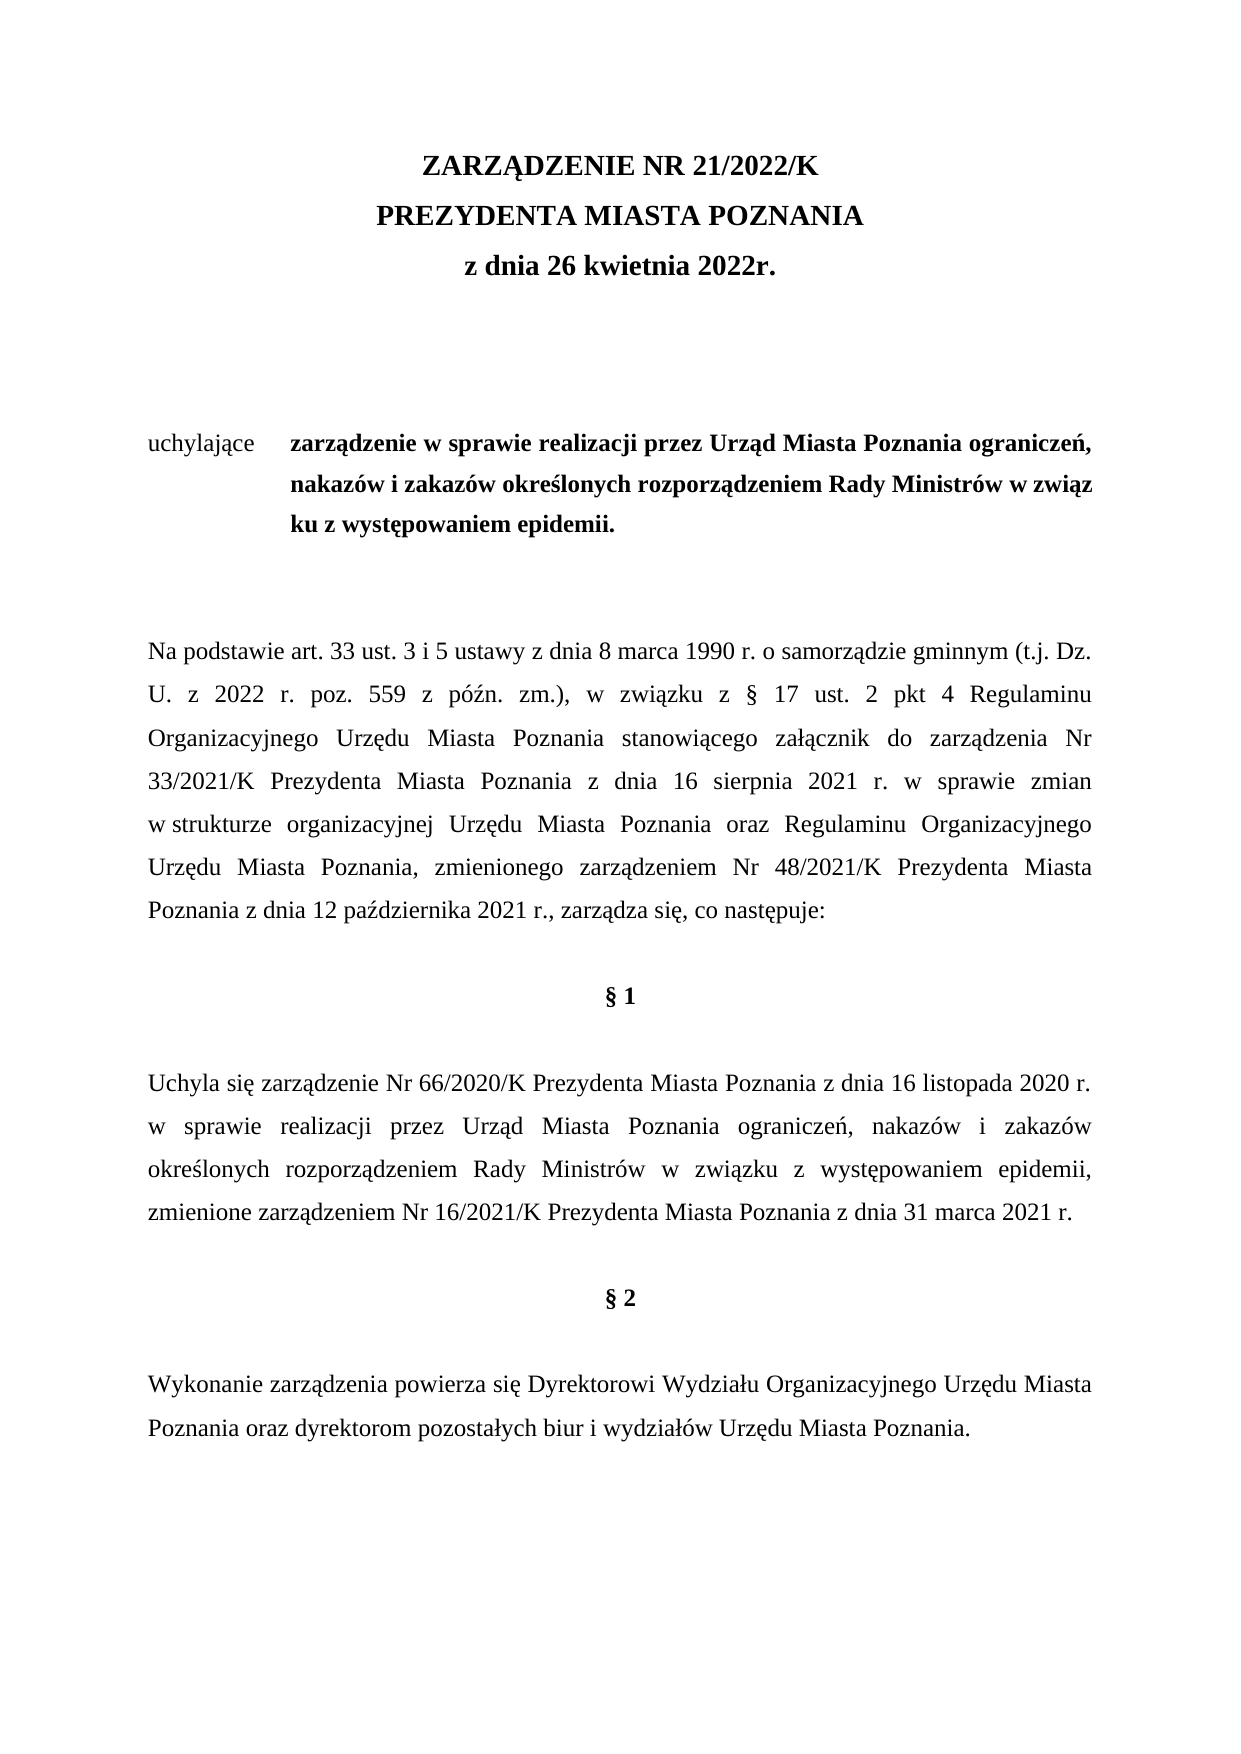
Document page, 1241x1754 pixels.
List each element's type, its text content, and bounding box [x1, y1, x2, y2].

text § 1 [148, 981, 1093, 1010]
text Wykonanie zarządzenia powierza się Dyrektorowi Wydziału Organizacyjnego Urzędu Miasta Poznania oraz dyrektorom pozostałych biur i wydziałów Urzędu Miasta Poznania. [148, 1369, 1093, 1441]
subtitle PREZYDENTA MIASTA POZNANIA [148, 198, 1093, 231]
text z dnia 26 kwietnia 2022r. [148, 248, 1093, 282]
table_header zarządzenie w sprawie realizacji przez Urząd Miasta Poznania ograniczeń, nakazów i zakazów określonych rozporządzeniem Rady Ministrów w związku z występowaniem epidemii. [279, 428, 1104, 550]
table_header uchylające [136, 428, 279, 550]
text § 2 [148, 1283, 1093, 1312]
text Uchyla się zarządzenie Nr 66/2020/K Prezydenta Miasta Poznania z dnia 16 listopada 2020 r. w sprawie realizacji przez Urząd Miasta Poznania ograniczeń, nakazów i zakazów określonych rozporządzeniem Rady Ministrów w związku z występowaniem epidemii, zmienione zarządzeniem Nr 16/2021/K Prezydenta Miasta Poznania z dnia 31 marca 2021 r. [148, 1068, 1093, 1226]
subtitle ZARZĄDZENIE NR [148, 148, 1093, 181]
text Na podstawie art. 33 ust. 3 i 5 ustawy z dnia 8 marca 1990 r. o samorządzie gminnym (t.j. Dz. U. z 2022 r. poz. 559 z późn. zm.), w związku z § 17 ust. 2 pkt 4 Regulaminu Organizacyjnego Urzędu Miasta Poznania stanowiącego załącznik do zarządzenia Nr 33/2021/K Prezydenta Miasta Poznania z dnia 16 sierpnia 2021 r. w sprawie zmian w strukturze organizacyjnej Urzędu Miasta Poznania oraz Regulaminu Organizacyjnego Urzędu Miasta Poznania, zmienionego zarządzeniem Nr 48/2021/K Prezydenta Miasta Poznania z dnia 12 października 2021 r., zarządza się, co następuje: [148, 636, 1093, 924]
